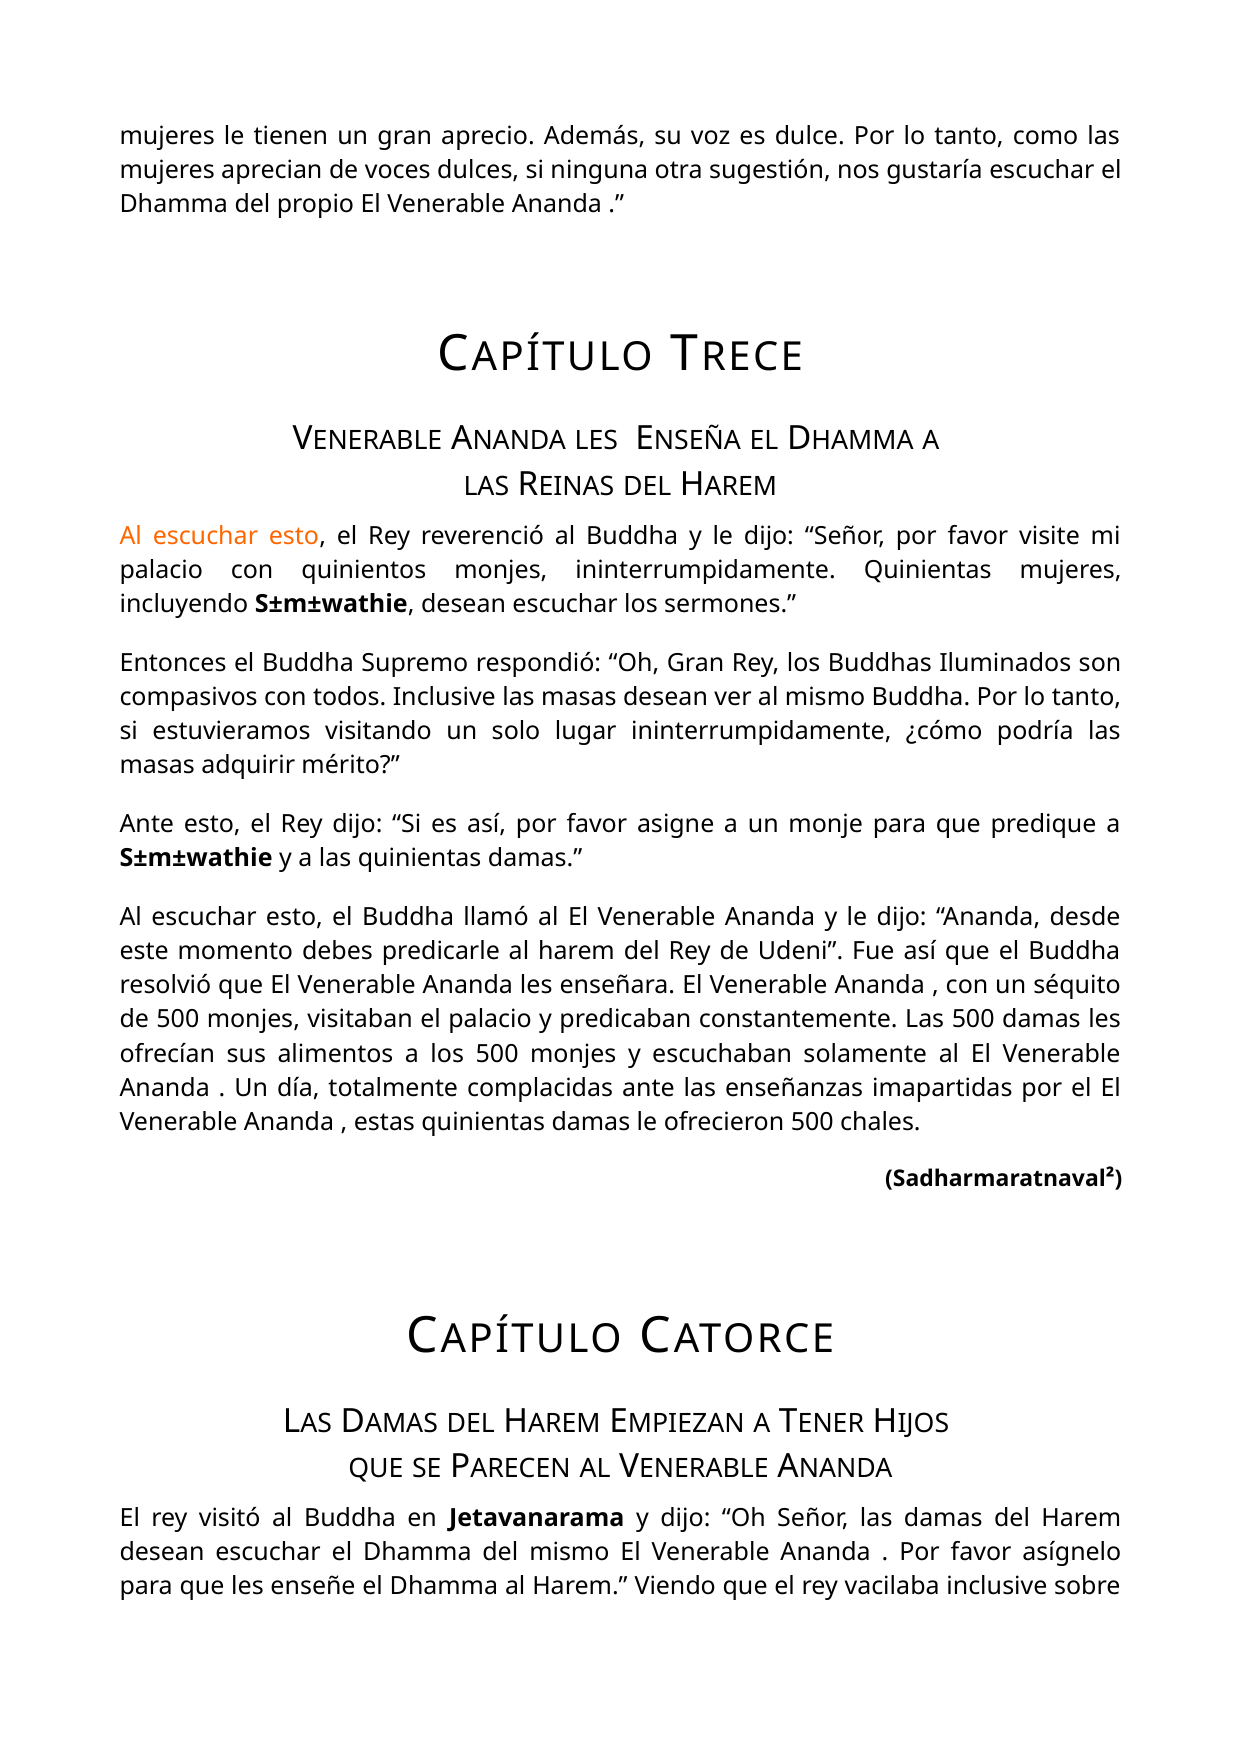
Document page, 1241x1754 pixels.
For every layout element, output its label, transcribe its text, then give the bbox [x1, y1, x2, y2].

text (Sadharmaratnaval²) [119, 1162, 1122, 1194]
subtitle Capítulo Catorce [118, 1299, 1122, 1367]
text Al escuchar esto, el Buddha llamó al El Venerable Ananda y le dijo: “Ananda, desde este momento debes predicarle al harem del Rey de Udeni”. Fue así que el Buddha resolvió que El Venerable Ananda les enseñara. El Venerable Ananda , con un séquito de 500 monjes, visitaban el palacio y predicaban constantemente. Las 500 damas les ofrecían sus alimentos a los 500 monjes y escuchaban solamente al El Venerable Ananda . Un día, totalmente complacidas ante las enseñanzas imapartidas por el El Venerable Ananda , estas quinientas damas le ofrecieron 500 chales. [119, 899, 1122, 1137]
subtitle Capítulo Trece [118, 317, 1122, 385]
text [119, 1500, 1122, 1602]
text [119, 118, 1122, 220]
subtitle Las Damas del Harem Empiezan a Tener Hijos que se Parecen al Venerable Ananda [118, 1397, 1122, 1487]
text Al escuchar esto, el Rey reverenció al Buddha y le dijo: “Señor, por favor visite mi palacio con quinientos monjes, ininterrumpidamente. Quinientas mujeres, incluyendo S±m±wathie, desean escuchar los sermones.” [119, 517, 1122, 619]
subtitle Venerable Ananda les Enseña el Dhamma a las Reinas del Harem [118, 414, 1122, 505]
text Ante esto, el Rey dijo: “Si es así, por favor asigne a un monje para que predique a S±m±wathie y a las quinientas damas.” [119, 806, 1122, 874]
text Entonces el Buddha Supremo respondió: “Oh, Gran Rey, los Buddhas Iluminados son compasivos con todos. Inclusive las masas desean ver al mismo Buddha. Por lo tanto, si estuvieramos visitando un solo lugar ininterrumpidamente, ¿cómo podría las masas adquirir mérito?” [119, 644, 1122, 781]
